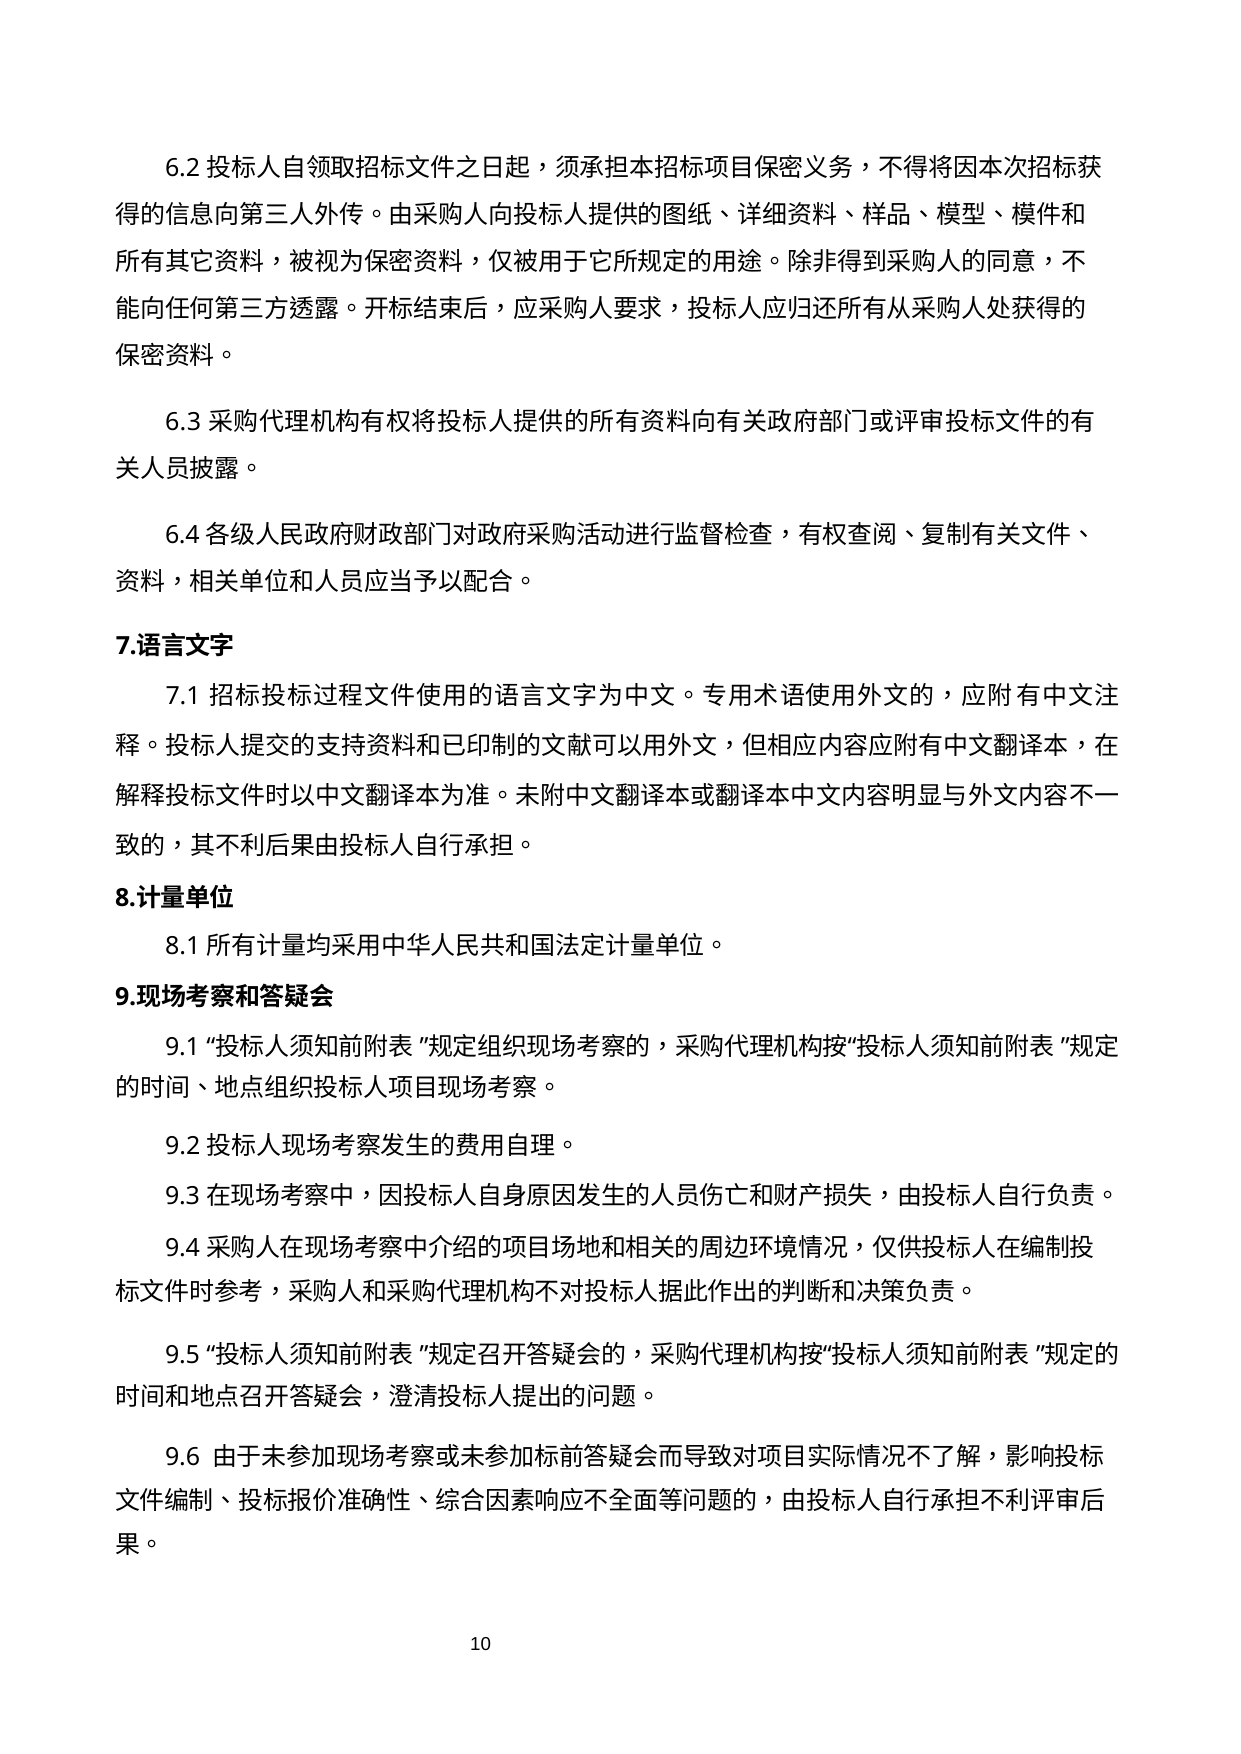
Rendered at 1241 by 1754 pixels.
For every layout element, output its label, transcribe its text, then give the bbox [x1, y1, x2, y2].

text 9.2 投标人现场考察发生的费用自理。 [165, 1129, 1128, 1161]
text 9.3 在现场考察中，因投标人自身原因发生的人员伤亡和财产损失，由投标人自行负责。 [165, 1179, 1128, 1211]
text 9.4 采购人在现场考察中介绍的项目场地和相关的周边环境情况，仅供投标人在编制投标文件时参考，采购人和采购代理机构不对投标人据此作出的判断和决策负责。 [115, 1229, 1119, 1308]
text 9.现场考察和答疑会 [115, 980, 1128, 1011]
text 6.2 投标人自领取招标文件之日起，须承担本招标项目保密义务，不得将因本次招标获得的信息向第三人外传。由采购人向投标人提供的图纸、详细资料、样品、模型、模件和所有其它资料，被视为保密资料，仅被用于它所规定的用途。除非得到采购人的同意，不能向任何第三方透露。开标结束后，应采购人要求，投标人应归还所有从采购人处获得的保密资料。 [115, 150, 1107, 372]
text 6.4 各级人民政府财政部门对政府采购活动进行监督检查，有权查阅、复制有关文件、资料，相关单位和人员应当予以配合。 [115, 517, 1107, 598]
text 6.3 采购代理机构有权将投标人提供的所有资料向有关政府部门或评审投标文件的有关人员披露。 [115, 404, 1107, 485]
text 8.1 所有计量均采用中华人民共和国法定计量单位。 [165, 930, 1128, 961]
text 9.1 “投标人须知前附表 ”规定组织现场考察的，采购代理机构按“投标人须知前附表 ”规定的时间、地点组织投标人项目现场考察。 [115, 1028, 1119, 1103]
text 9.5 “投标人须知前附表 ”规定召开答疑会的，采购代理机构按“投标人须知前附表 ”规定的时间和地点召开答疑会，澄清投标人提出的问题。 [115, 1337, 1119, 1412]
text 7.1 招标投标过程文件使用的语言文字为中文。专用术语使用外文的，应附有中文注释。投标人提交的支持资料和已印制的文献可以用外文，但相应内容应附有中文翻译本，在解释投标文件时以中文翻译本为准。未附中文翻译本或翻译本中文内容明显与外文内容不一致的，其不利后果由投标人自行承担。 [115, 678, 1119, 862]
text 9.6 由于未参加现场考察或未参加标前答疑会而导致对项目实际情况不了解，影响投标文件编制、投标报价准确性、综合因素响应不全面等问题的，由投标人自行承担不利评审后果。 [115, 1438, 1119, 1561]
text 7.语言文字 [116, 630, 1128, 661]
text 8.计量单位 [115, 882, 1128, 913]
